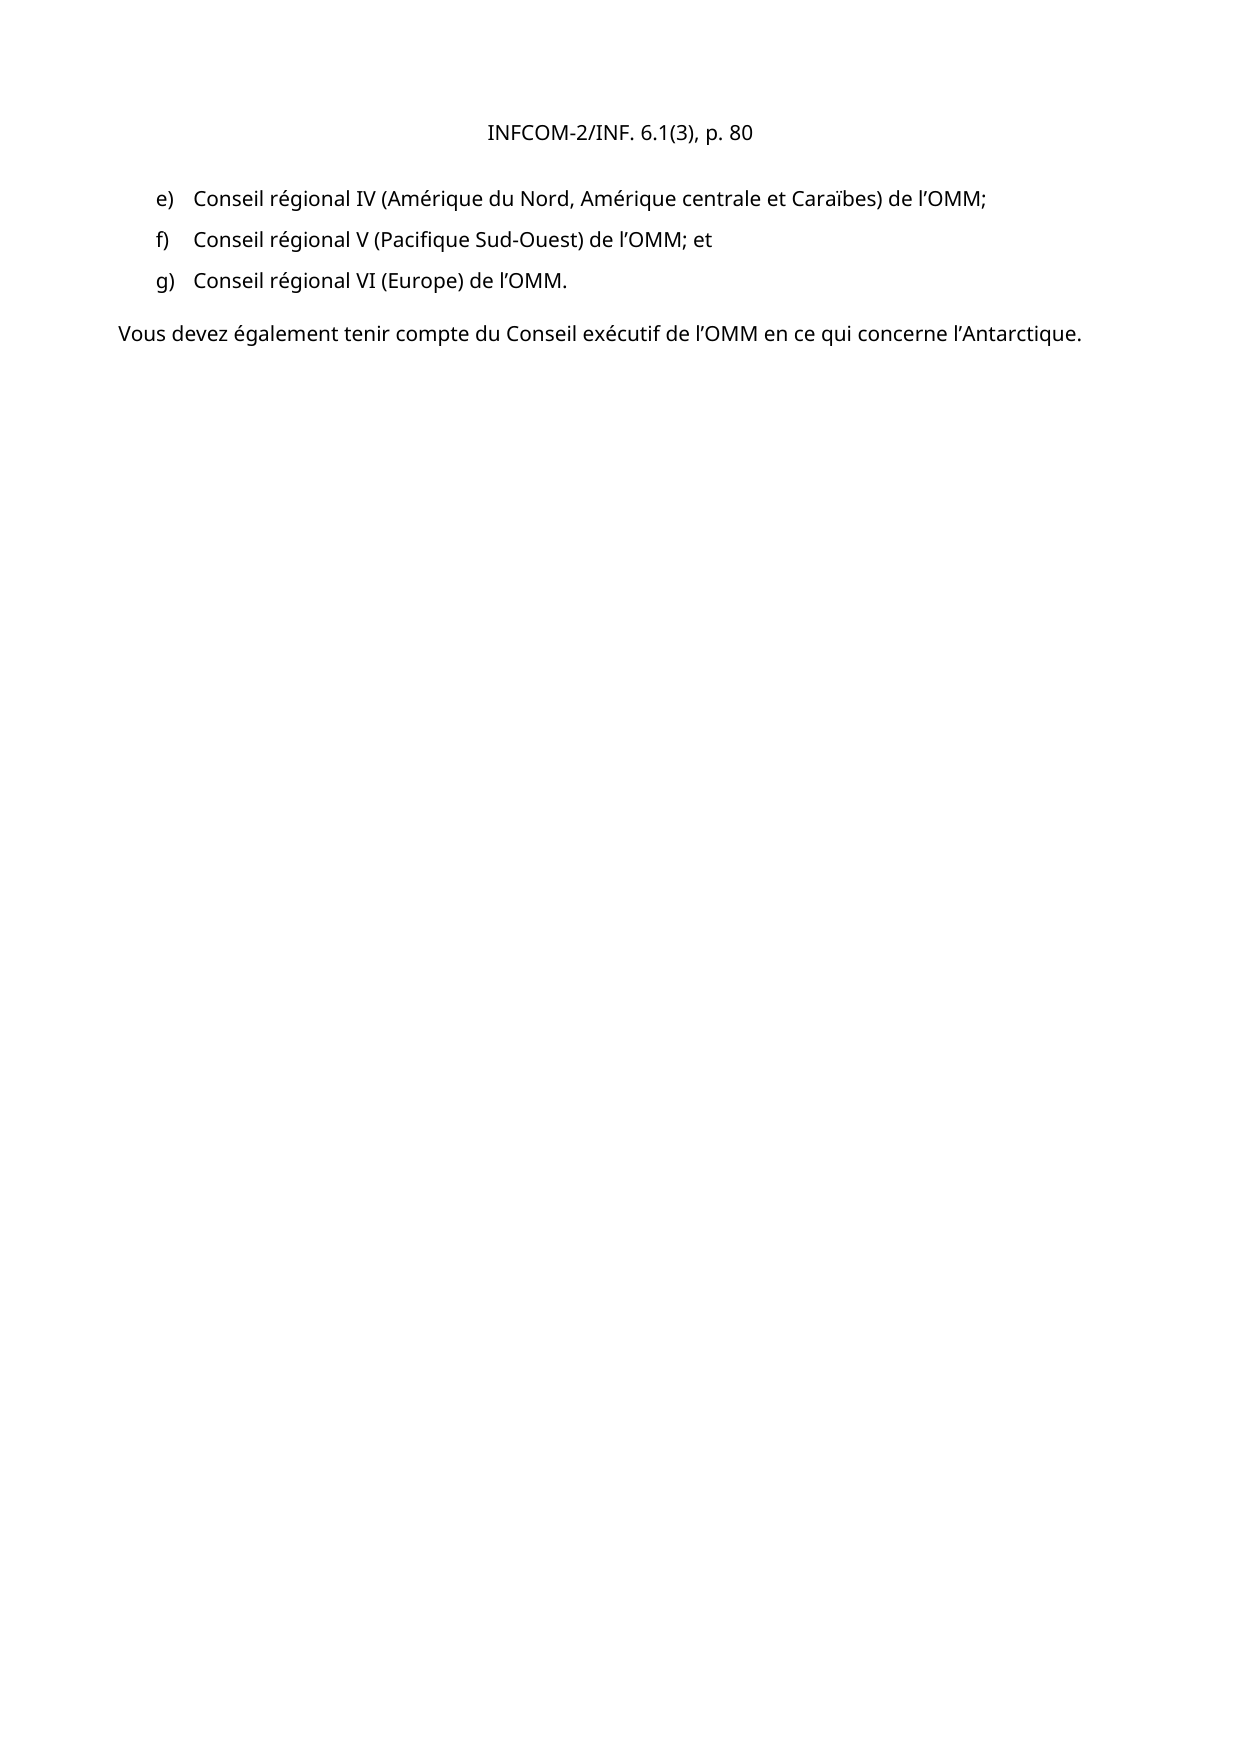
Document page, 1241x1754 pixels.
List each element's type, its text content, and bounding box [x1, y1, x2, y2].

list Conseil régional V (Pacifique Sud-Ouest) de l’OMM; et [156, 225, 1122, 253]
text Vous devez également tenir compte du Conseil exécutif de l’OMM en ce qui concerne l’Antarctique. [118, 319, 1122, 348]
list Conseil régional VI (Europe) de l’OMM. [156, 266, 1122, 294]
list Conseil régional IV (Amérique du Nord, Amérique centrale et Caraïbes) de l’OMM; [156, 184, 1122, 212]
